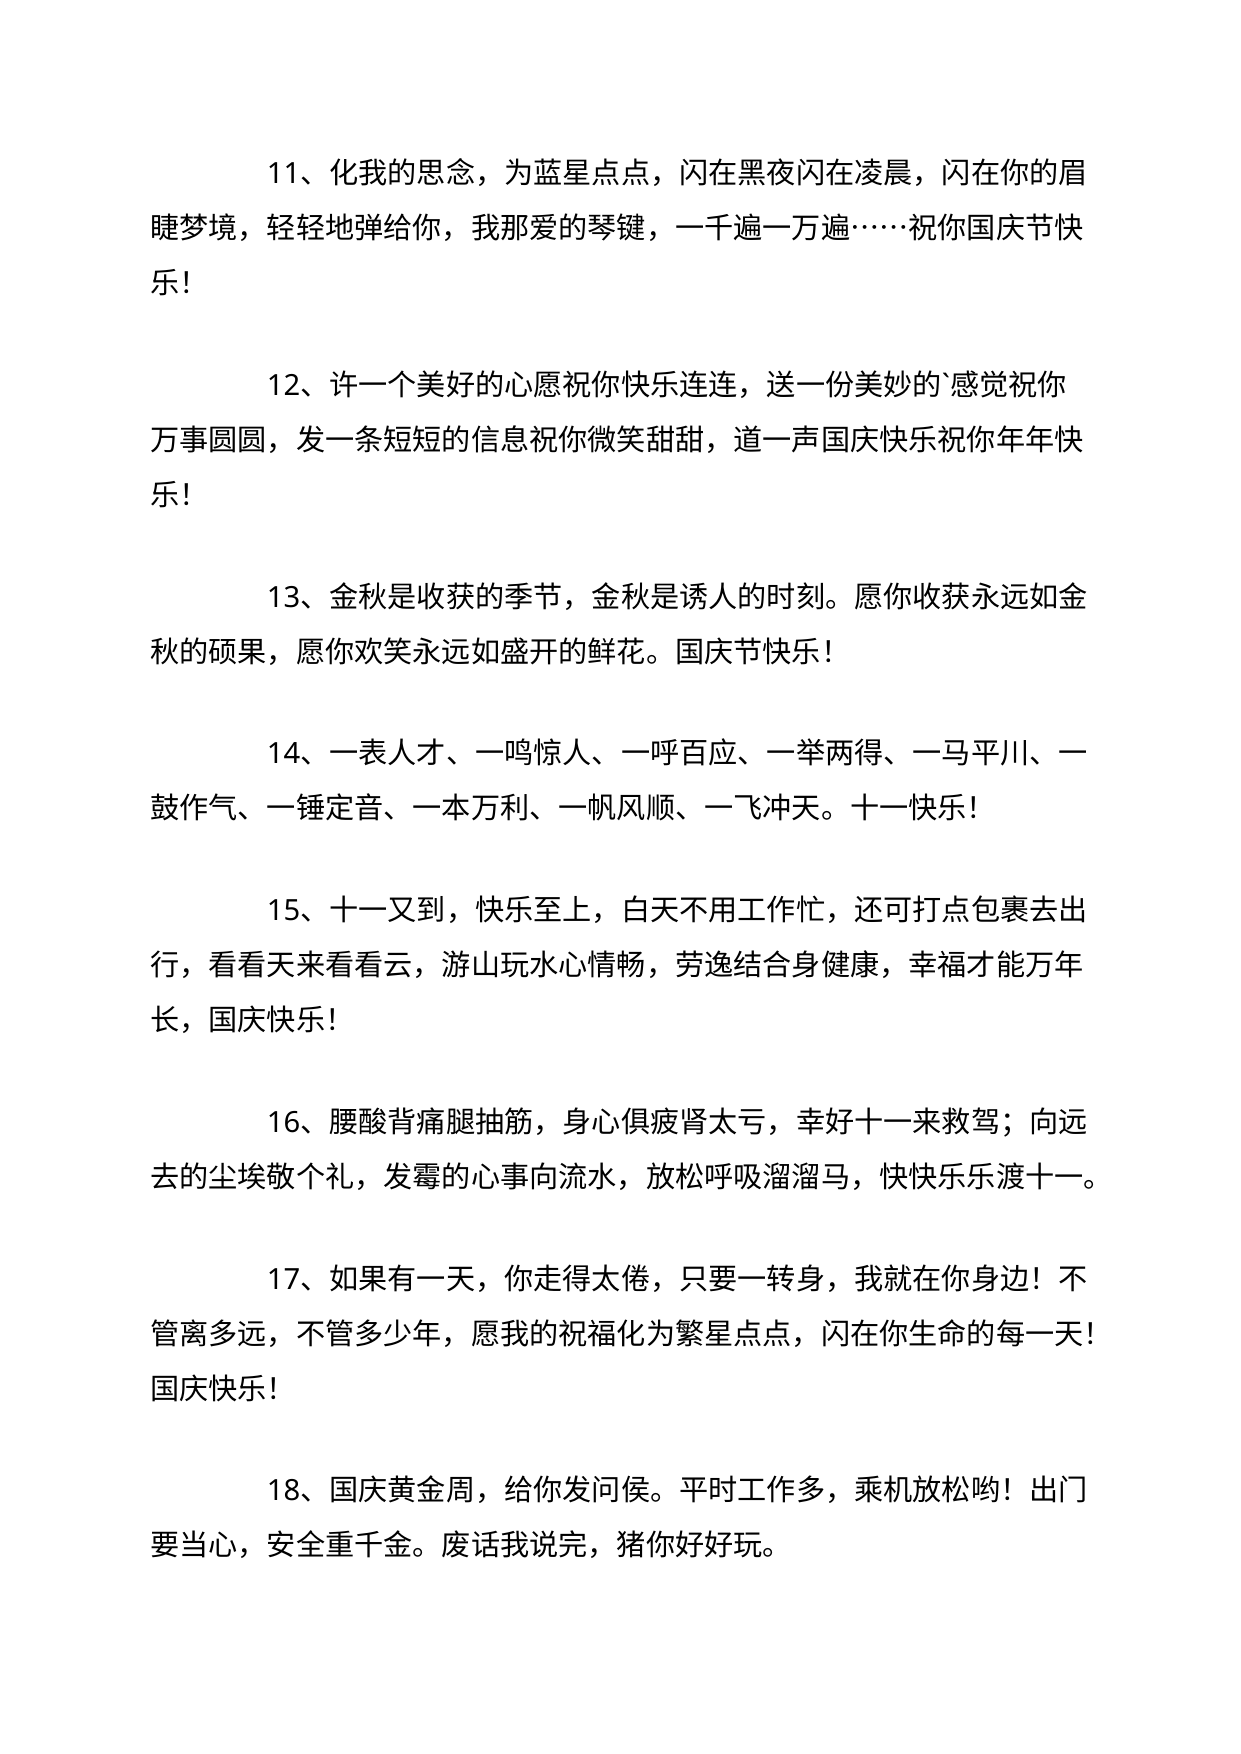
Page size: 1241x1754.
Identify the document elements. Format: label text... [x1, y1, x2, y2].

text 16、腰酸背痛腿抽筋，身心俱疲肾太亏，幸好十一来救驾；向远去的尘埃敬个礼，发霉的心事向流水，放松呼吸溜溜马，快快乐乐渡十一。 [150, 1098, 1090, 1196]
text 13、金秋是收获的季节，金秋是诱人的时刻。愿你收获永远如金秋的硕果，愿你欢笑永远如盛开的鲜花。国庆节快乐！ [150, 573, 1090, 671]
text 18、国庆黄金周，给你发问侯。平时工作多，乘机放松哟！出门要当心，安全重千金。废话我说完，猪你好好玩。 [150, 1467, 1090, 1564]
text 17、如果有一天，你走得太倦，只要一转身，我就在你身边！不管离多远，不管多少年，愿我的祝福化为繁星点点，闪在你生命的每一天！国庆快乐！ [150, 1255, 1090, 1407]
text 14、一表人才、一鸣惊人、一呼百应、一举两得、一马平川、一鼓作气、一锤定音、一本万利、一帆风顺、一飞冲天。十一快乐！ [150, 730, 1090, 827]
text 15、十一又到，快乐至上，白天不用工作忙，还可打点包裹去出行，看看天来看看云，游山玩水心情畅，劳逸结合身健康，幸福才能万年长，国庆快乐！ [150, 887, 1090, 1039]
text 11、化我的思念，为蓝星点点，闪在黑夜闪在凌晨，闪在你的眉睫梦境，轻轻地弹给你，我那爱的琴键，一千遍一万遍……祝你国庆节快乐！ [150, 150, 1090, 302]
text 12、许一个美好的心愿祝你快乐连连，送一份美妙的`感觉祝你万事圆圆，发一条短短的信息祝你微笑甜甜，道一声国庆快乐祝你年年快乐！ [150, 362, 1090, 514]
